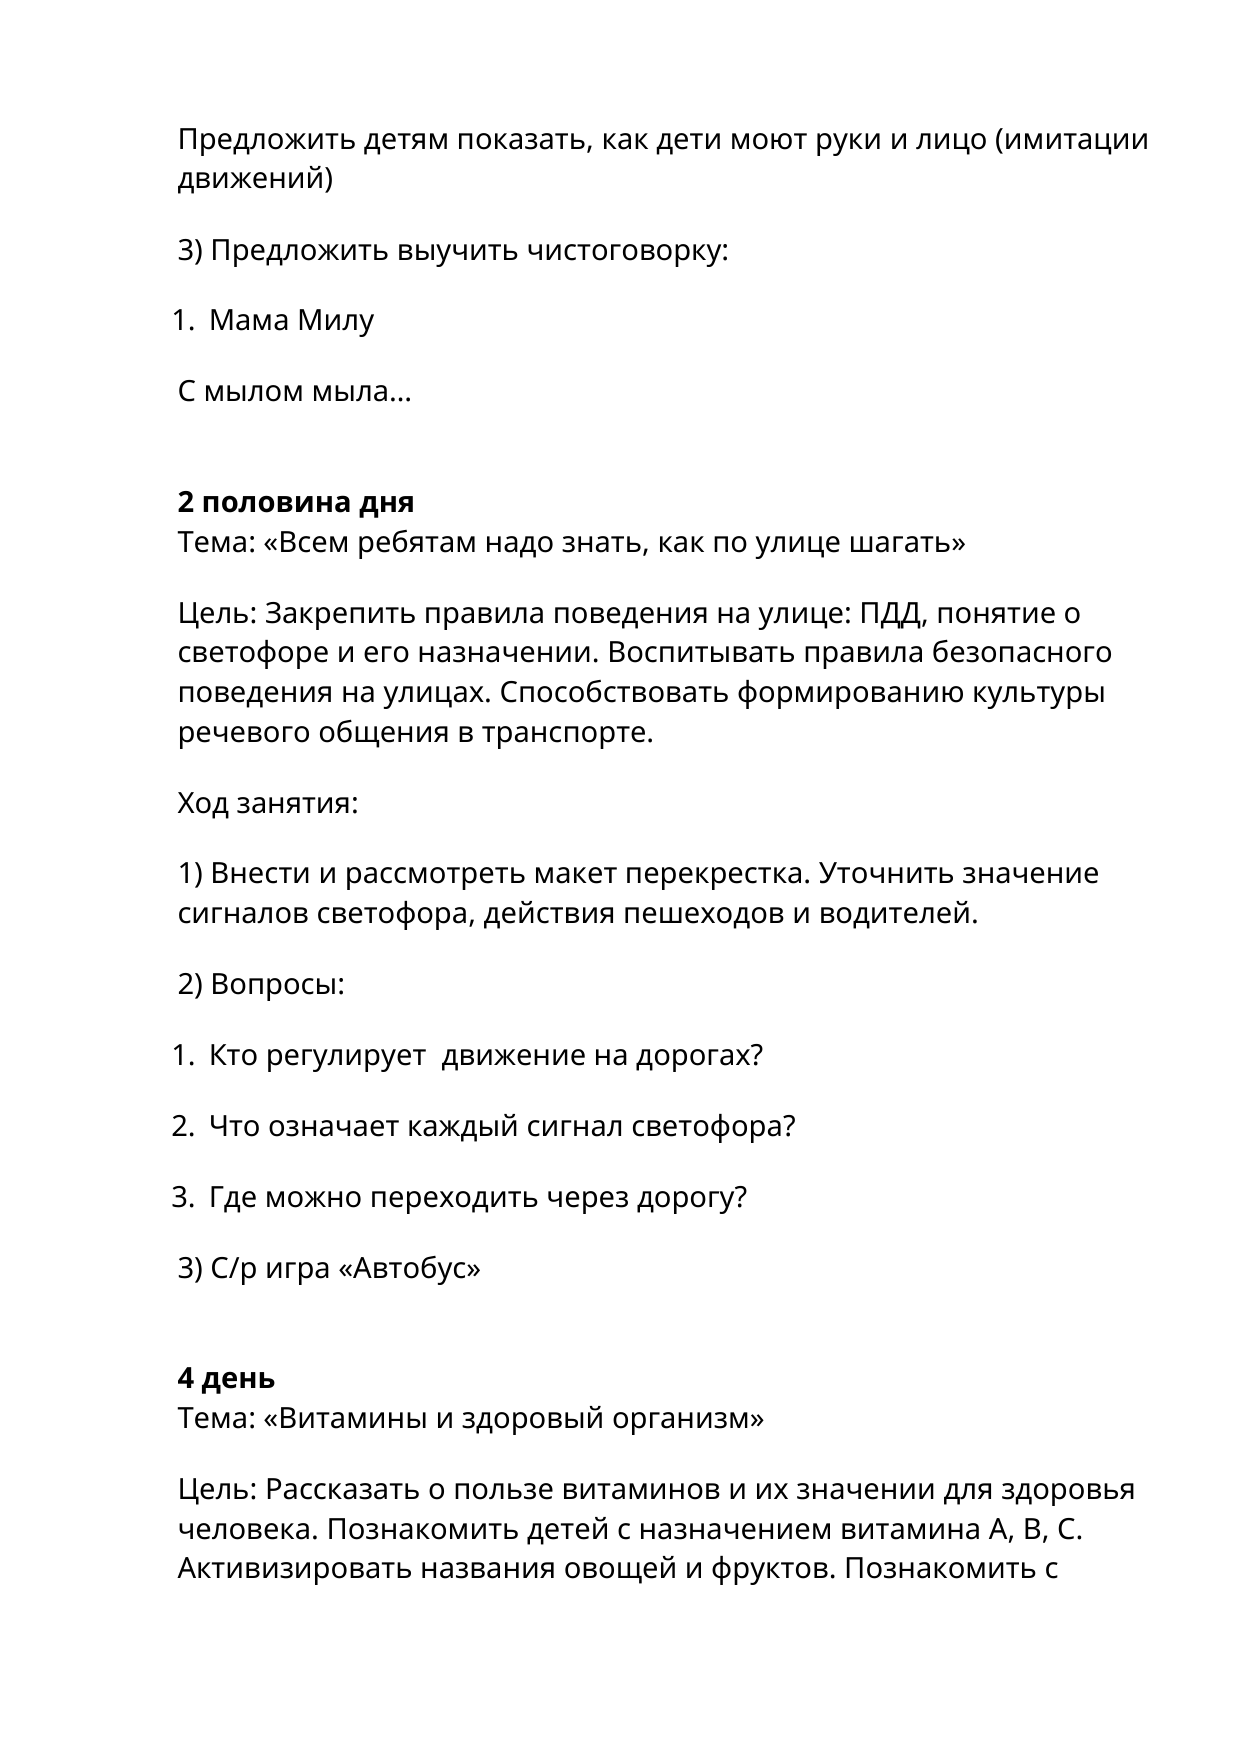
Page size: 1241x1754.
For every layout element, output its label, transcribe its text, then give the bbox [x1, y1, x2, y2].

text Ход занятия: [177, 782, 1152, 822]
list Мама Милу [171, 300, 1152, 339]
list Что означает каждый сигнал светофора? [171, 1105, 1152, 1145]
text 2 половина дня [177, 481, 1152, 521]
list Кто регулирует движение на дорогах? [171, 1034, 1152, 1074]
text Тема: «Витамины и здоровый организм» [177, 1397, 1152, 1437]
text 1) Внести и рассмотреть макет перекрестка. Уточнить значение сигналов светофора, действия пешеходов и водителей. [177, 853, 1152, 932]
text 2) Вопросы: [177, 963, 1152, 1003]
list Где можно переходить через дорогу? [171, 1176, 1152, 1216]
text 3) Предложить выучить чистоговорку: [177, 229, 1152, 268]
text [177, 1468, 1152, 1587]
text Тема: «Всем ребятам надо знать, как по улице шагать» [177, 521, 1152, 561]
text С мылом мыла… [177, 371, 1152, 410]
text Предложить детям показать, как дети моют руки и лицо (имитации движений) [177, 118, 1152, 197]
text Цель: Закрепить правила поведения на улице: ПДД, понятие о светофоре и его назначении. Воспитывать правила безопасного поведения на улицах. Способствовать формированию культуры речевого общения в транспорте. [177, 592, 1152, 751]
text 3) С/р игра «Автобус» [177, 1247, 1152, 1287]
text 4 день [177, 1358, 1152, 1397]
